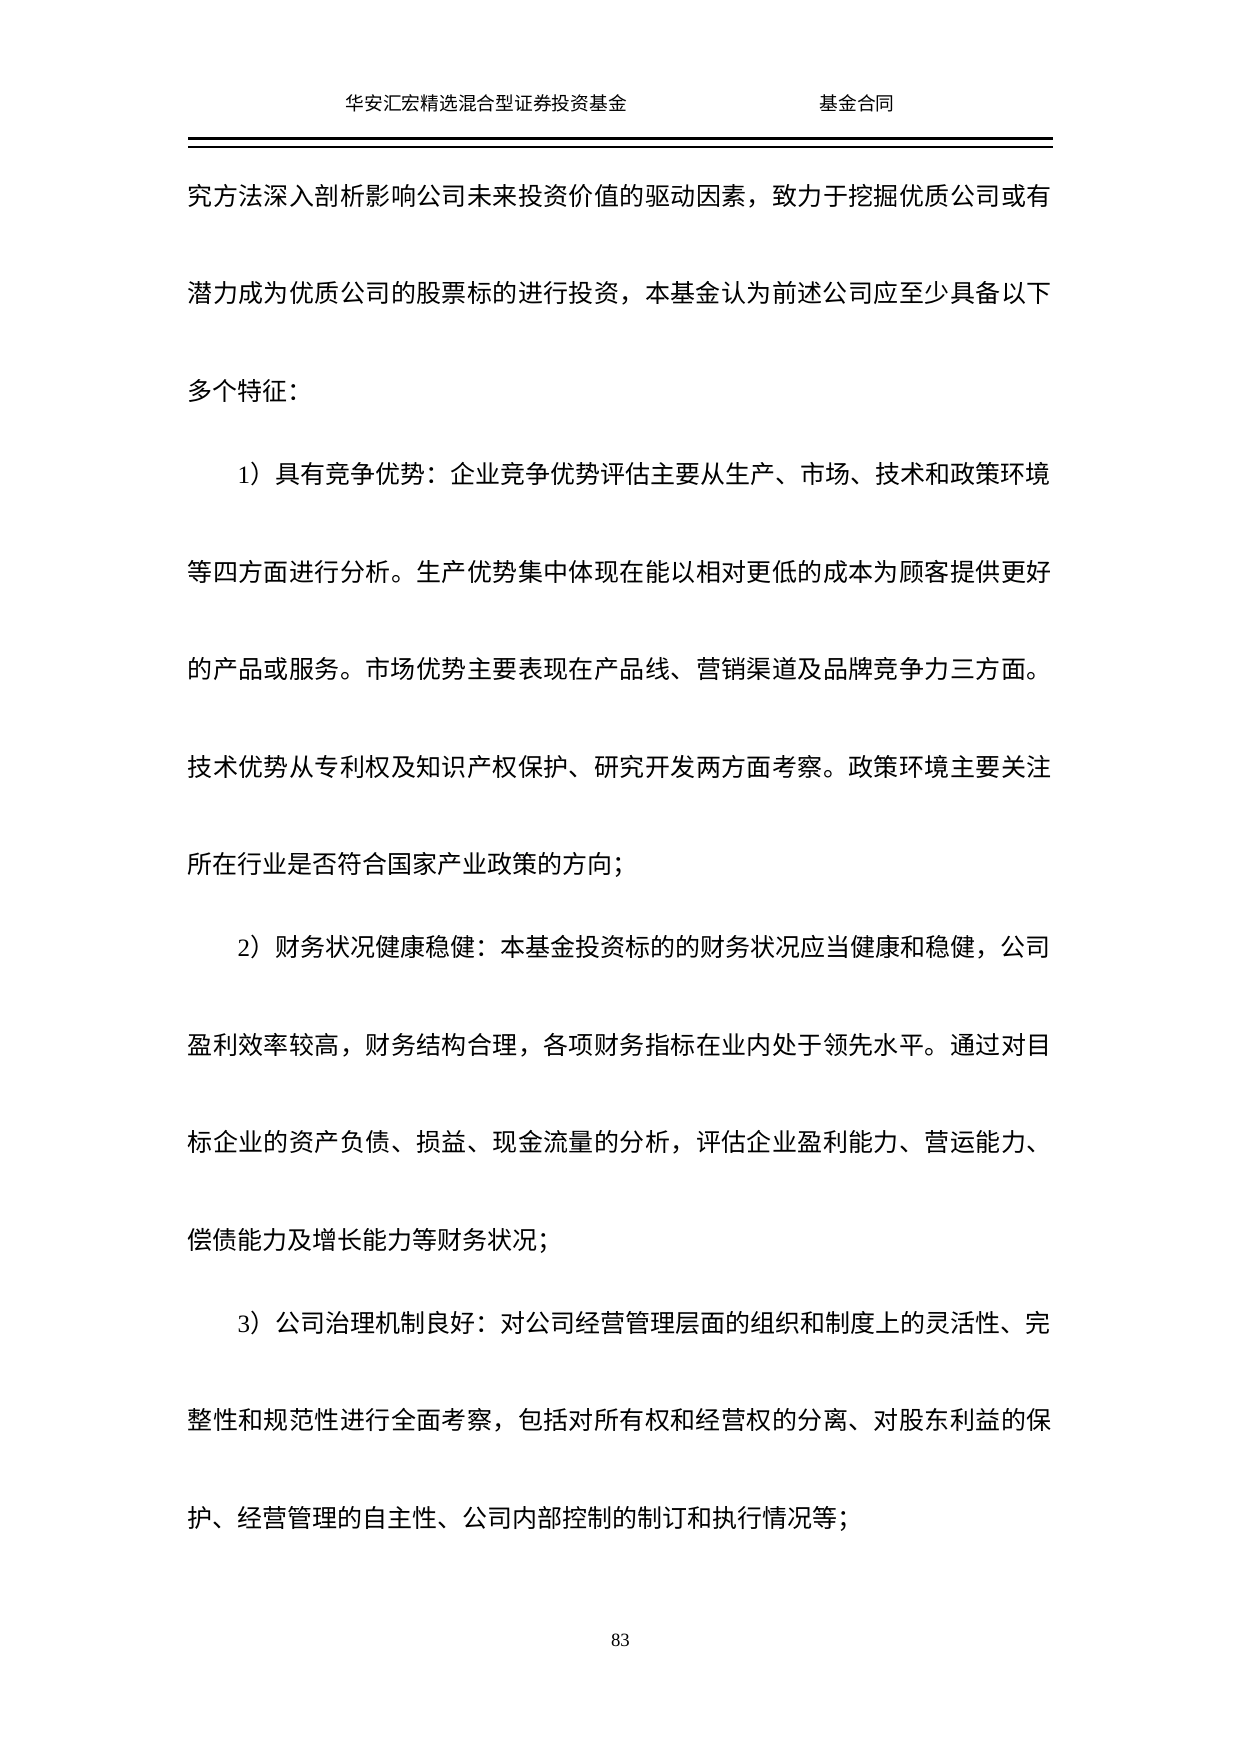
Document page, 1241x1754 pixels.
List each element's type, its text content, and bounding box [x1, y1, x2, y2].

text 3）公司治理机制良好：对公司经营管理层面的组织和制度上的灵活性、完整性和规范性进行全面考察，包括对所有权和经营权的分离、对股东利益的保护、经营管理的自主性、公司内部控制的制订和执行情况等； [187, 1289, 1053, 1549]
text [187, 162, 1053, 422]
text 1）具有竞争优势：企业竞争优势评估主要从生产、市场、技术和政策环境等四方面进行分析。生产优势集中体现在能以相对更低的成本为顾客提供更好的产品或服务。市场优势主要表现在产品线、营销渠道及品牌竞争力三方面。技术优势从专利权及知识产权保护、研究开发两方面考察。政策环境主要关注所在行业是否符合国家产业政策的方向； [187, 440, 1053, 895]
text 2）财务状况健康稳健：本基金投资标的的财务状况应当健康和稳健，公司盈利效率较高，财务结构合理，各项财务指标在业内处于领先水平。通过对目标企业的资产负债、损益、现金流量的分析，评估企业盈利能力、营运能力、偿债能力及增长能力等财务状况； [187, 913, 1053, 1271]
